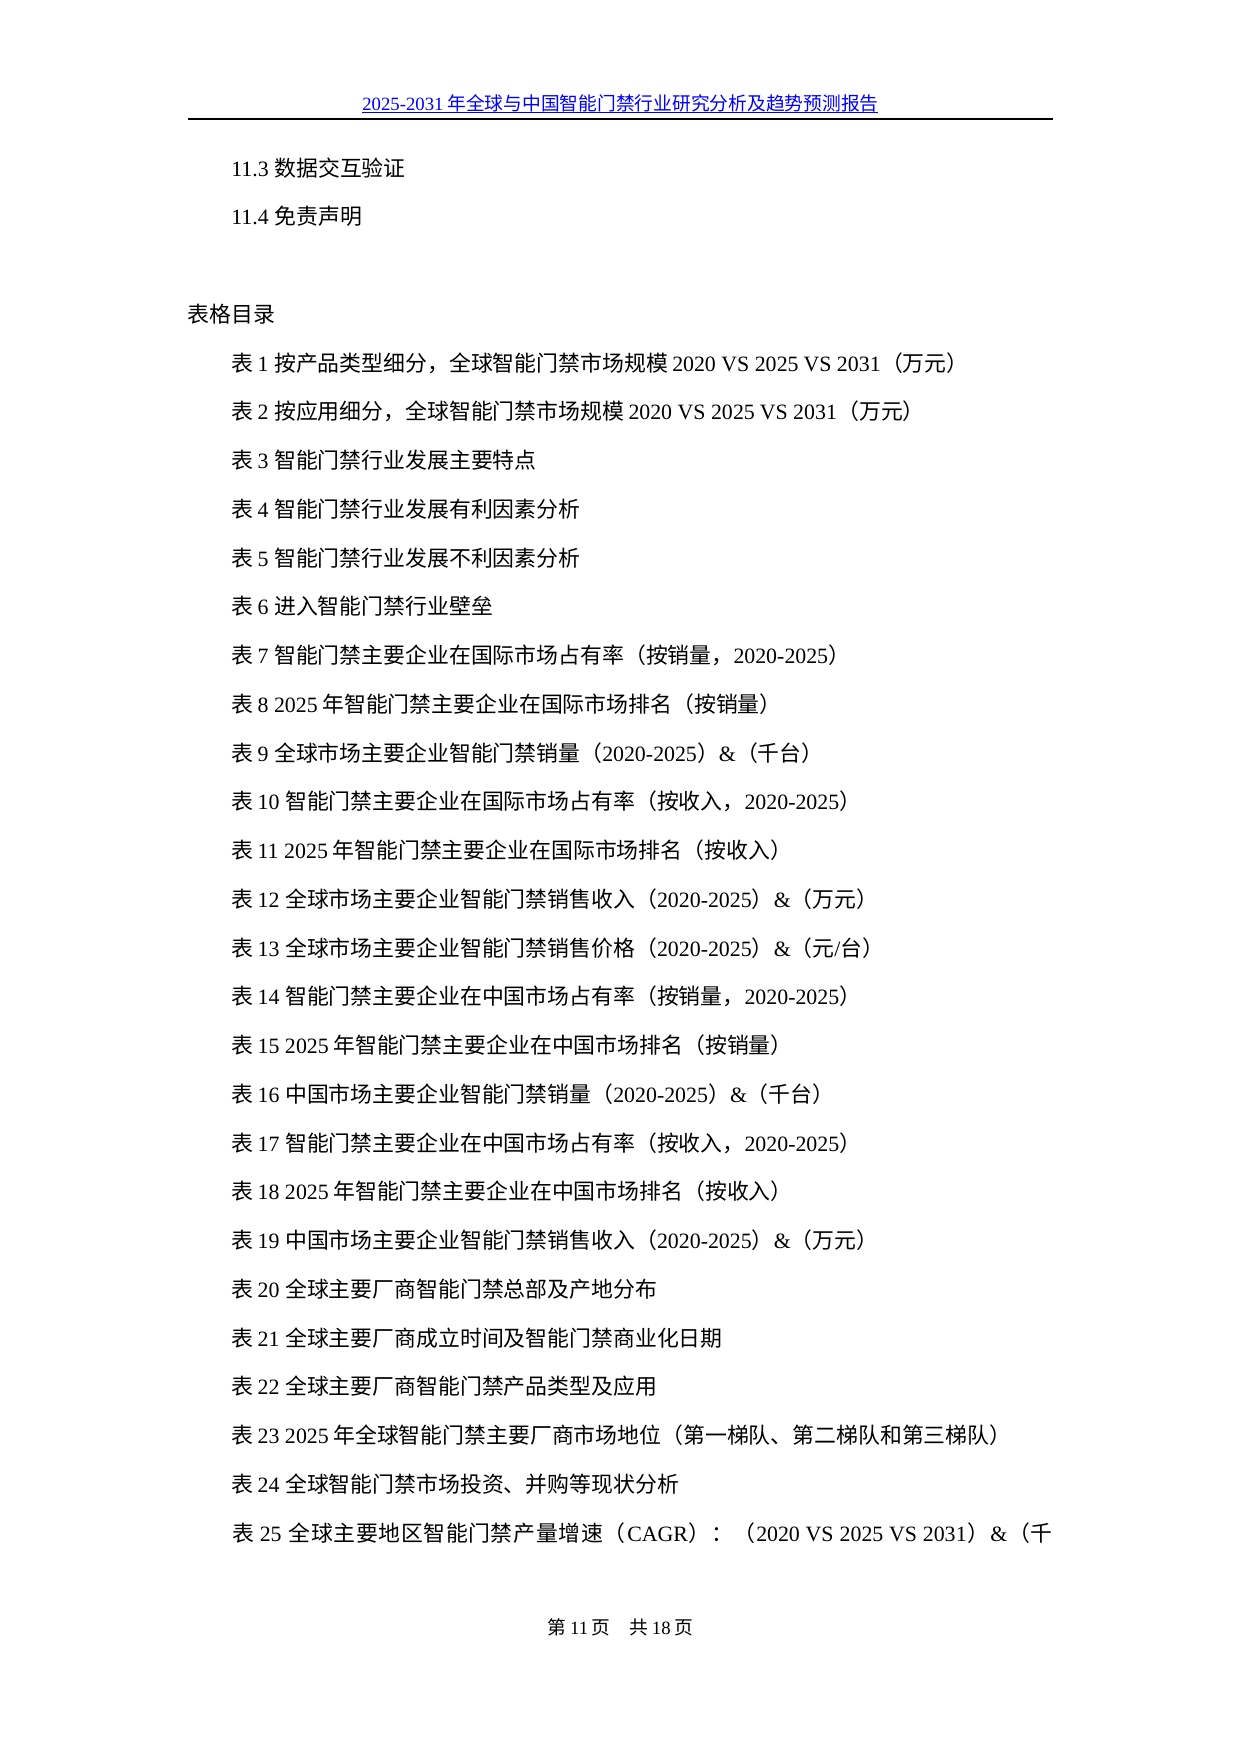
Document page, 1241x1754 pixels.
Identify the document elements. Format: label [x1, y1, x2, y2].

text [187, 150, 1053, 1548]
